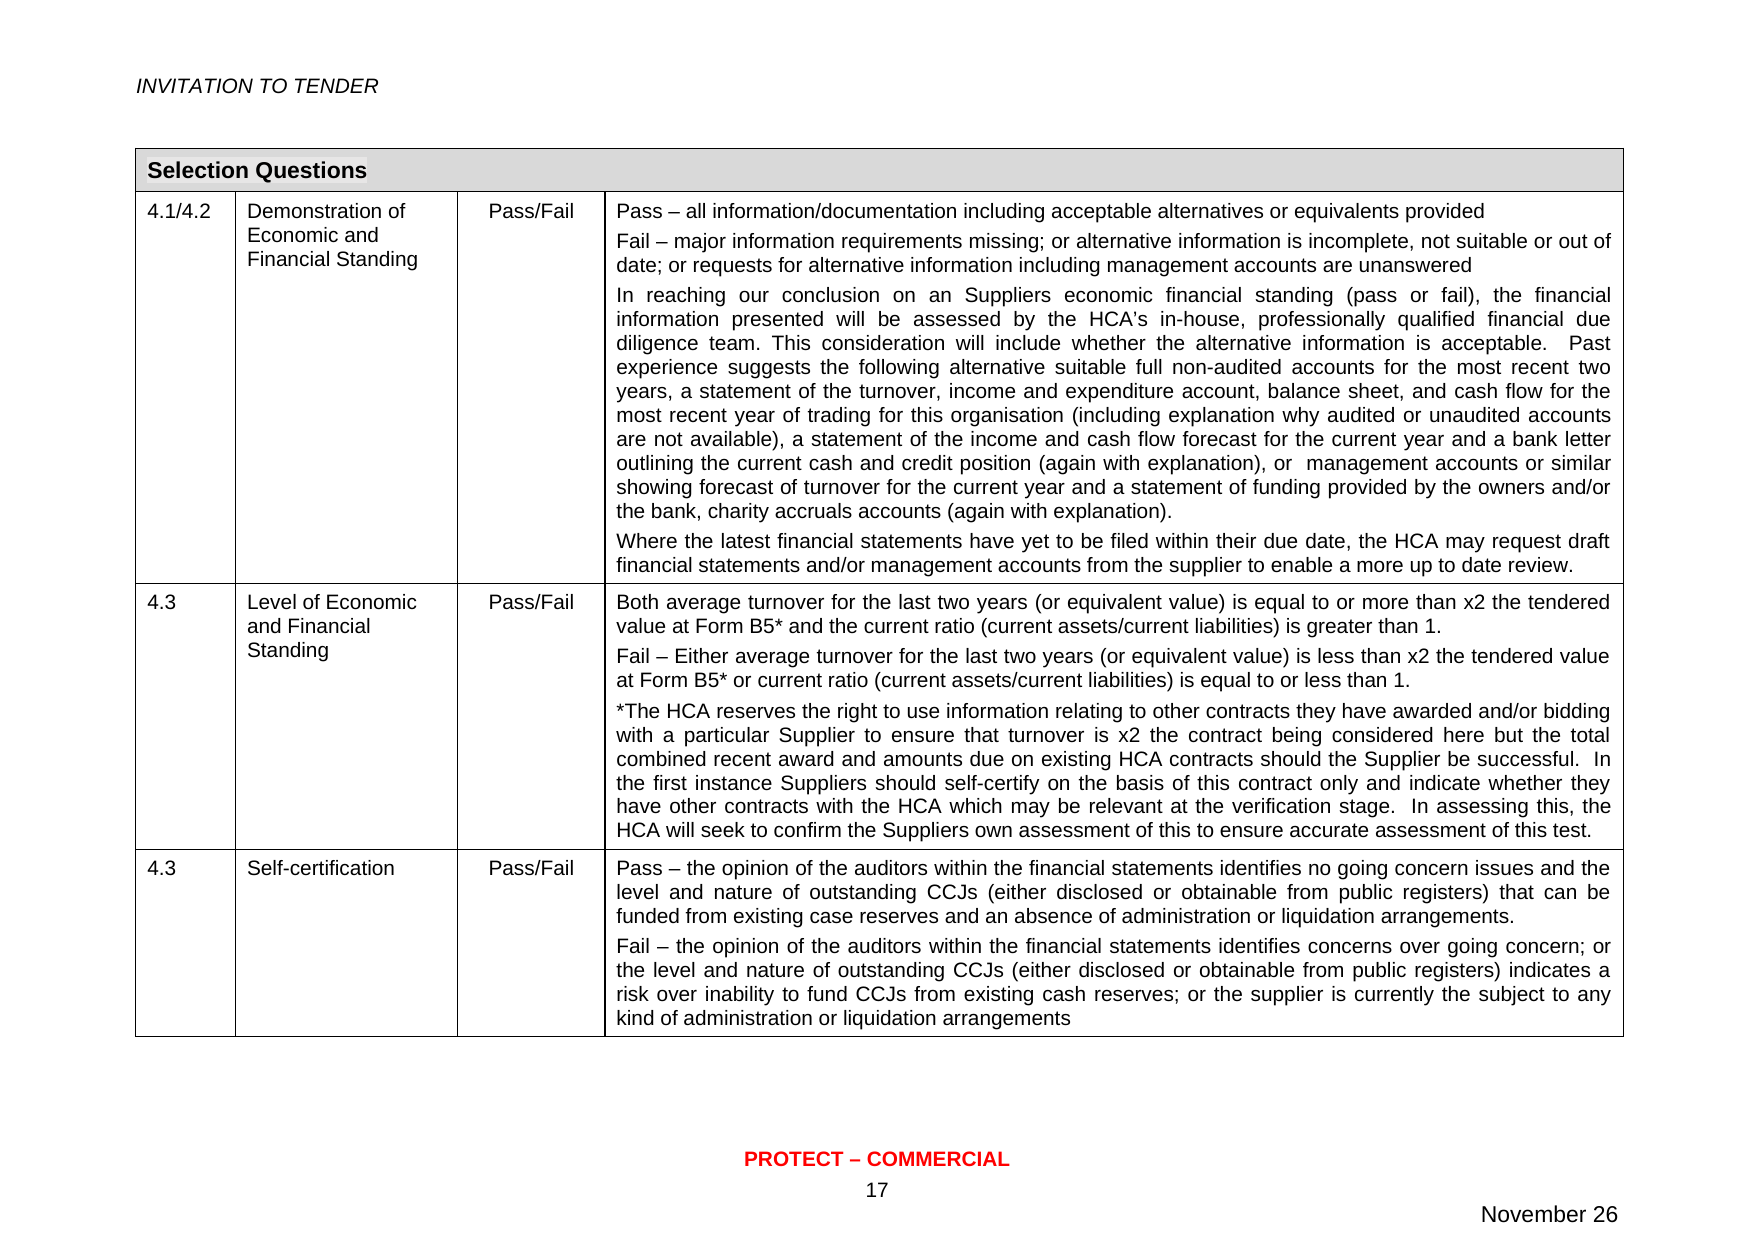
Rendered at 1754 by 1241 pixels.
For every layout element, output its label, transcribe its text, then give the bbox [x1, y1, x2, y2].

table_cell Both average turnover for the last two years (or equivalent value) is equal to or more than x2 the tendered value at Form B5* and the current ratio (current assets/current liabilities) is greater than 1. Fail – Either average turnover for the last two years (or equivalent value) is less than x2 the tendered value at Form B5* or current ratio (current assets/current liabilities) is equal to or less than 1. *The HCA reserves the right to use information relating to other contracts they have awarded and/or bidding with a particular Supplier to ensure that turnover is x2 the contract being considered here but the total combined recent award and amounts due on existing HCA contracts should the Supplier be successful. In the first instance Suppliers should self-certify on the basis of this contract only and indicate whether they have other contracts with the HCA which may be relevant at the verification stage. In assessing this, the HCA will seek to confirm the Suppliers own assessment of this to ensure accurate assessment of this test. [606, 584, 1623, 848]
table_cell Pass – all information/documentation including acceptable alternatives or equivalents provided Fail – major information requirements missing; or alternative information is incomplete, not suitable or out of date; or requests for alternative information including management accounts are unanswered In reaching our conclusion on an Suppliers economic financial standing (pass or fail), the financial information presented will be assessed by the HCA’s in-house, professionally qualified financial due diligence team. This consideration will include whether the alternative information is acceptable. Past experience suggests the following alternative suitable full non-audited accounts for the most recent two years, a statement of the turnover, income and expenditure account, balance sheet, and cash flow for the most recent year of trading for this organisation (including explanation why audited or unaudited accounts are not available), a statement of the income and cash flow forecast for the current year and a bank letter outlining the current cash and credit position (again with explanation), or management accounts or similar showing forecast of turnover for the current year and a statement of funding provided by the owners and/or the bank, charity accruals accounts (again with explanation). Where the latest financial statements have yet to be filed within their due date, the HCA may request draft financial statements and/or management accounts from the supplier to enable a more up to date review. [606, 192, 1623, 583]
table_cell Demonstration of Economic and Financial Standing [236, 192, 457, 583]
table_cell Self-certification [236, 850, 457, 1036]
table_cell 4.1/4.2 [136, 192, 235, 583]
table_cell Pass/Fail [458, 850, 604, 1036]
table_cell Pass/Fail [458, 192, 604, 583]
table_cell Pass – the opinion of the auditors within the financial statements identifies no going concern issues and the level and nature of outstanding CCJs (either disclosed or obtainable from public registers) that can be funded from existing case reserves and an absence of administration or liquidation arrangements. Fail – the opinion of the auditors within the financial statements identifies concerns over going concern; or the level and nature of outstanding CCJs (either disclosed or obtainable from public registers) indicates a risk over inability to fund CCJs from existing cash reserves; or the supplier is currently the subject to any kind of administration or liquidation arrangements [606, 850, 1623, 1036]
table_cell 4.3 [136, 850, 235, 1036]
table_cell Level of Economic and Financial Standing [236, 584, 457, 848]
table_cell Pass/Fail [458, 584, 604, 848]
table_header Selection Questions [136, 149, 1623, 191]
table_cell 4.3 [136, 584, 235, 848]
